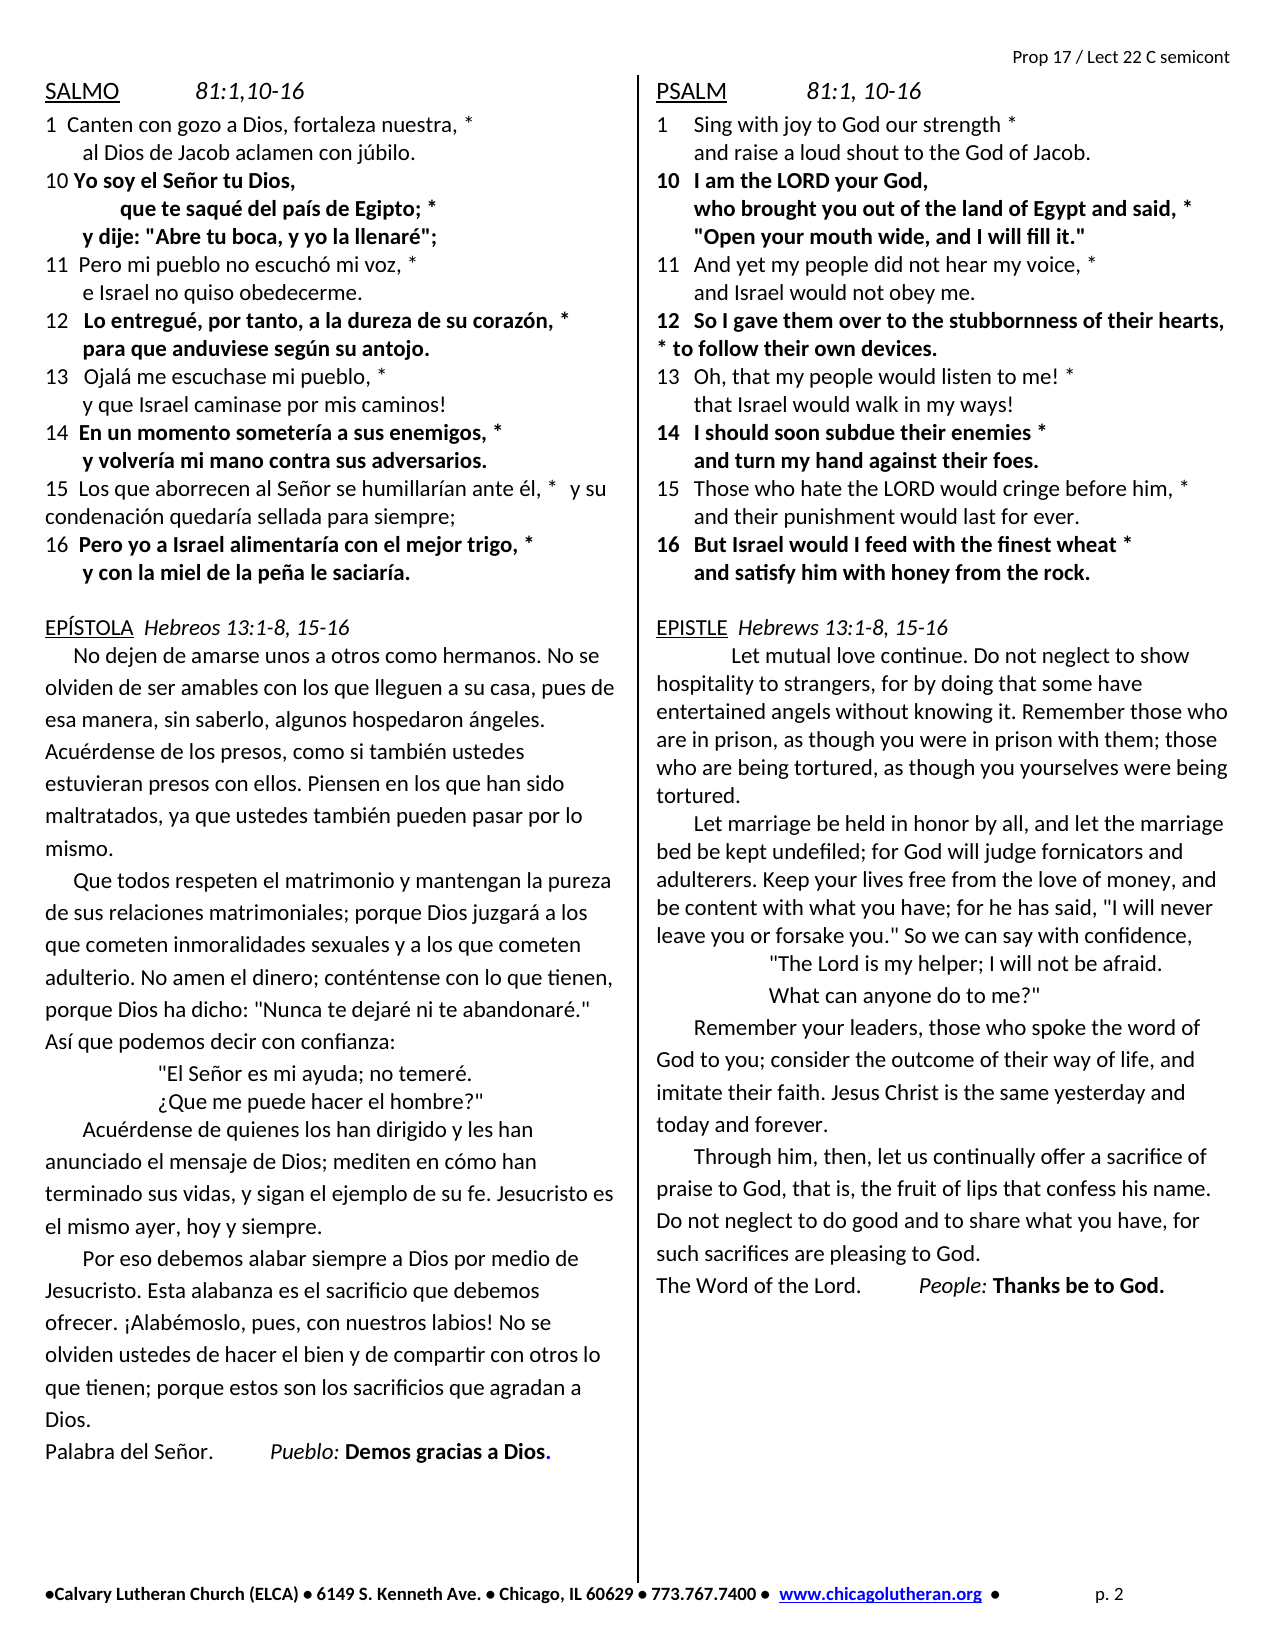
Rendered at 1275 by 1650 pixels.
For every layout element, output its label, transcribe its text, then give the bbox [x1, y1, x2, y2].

text PSALM 81:1, 10-16 [656, 75, 1230, 106]
text 15 Those who hate the LORD would cringe before him, * and their punishment would last for ever. [656, 474, 1230, 530]
text Let mutual love continue. Do not neglect to show hospitality to strangers, for by doing that some have entertained angels without knowing it. Remember those who are in prison, as though you were in prison with them; those who are being tortured, as though you yourselves were being tortured. [656, 641, 1230, 809]
text y volvería mi mano contra sus adversarios. [45, 446, 619, 474]
text Let marriage be held in honor by all, and let the marriage bed be kept undefiled; for God will judge fornicators and adulterers. Keep your lives free from the love of money, and be content with what you have; for he has said, "I will never leave you or forsake you." So we can say with confidence, [656, 809, 1230, 949]
text EPISTLE Hebrews 13:1-8, 15-16 [656, 613, 1230, 641]
text Palabra del Señor. Pueblo: Demos gracias a Dios. [45, 1437, 619, 1465]
text y dije: "Abre tu boca, y yo la llenaré"; [45, 222, 619, 250]
text 15 Los que aborrecen al Señor se humillarían ante él, * y su condenación quedaría sellada para siempre; [45, 474, 619, 530]
list I am the LORD your God, [656, 166, 1230, 194]
text 10 Yo soy el Señor tu Dios, [45, 166, 619, 194]
list So I gave them over to the stubbornness of their hearts, * to follow their own devices. [656, 306, 1230, 362]
text 12 Lo entregué, por tanto, a la dureza de su corazón, * [45, 306, 619, 334]
text 16 Pero yo a Israel alimentaría con el mejor trigo, * [45, 530, 619, 558]
text What can anyone do to me?" [769, 981, 1230, 1009]
text ¿Que me puede hacer el hombre?" [157, 1087, 619, 1115]
text Por eso debemos alabar siempre a Dios por medio de Jesucristo. Esta alabanza es el sacrificio que debemos ofrecer. ¡Alabémoslo, pues, con nuestros labios! No se olviden ustedes de hacer el bien y de compartir con otros lo que tienen; porque estos son los sacrificios que agradan a Dios. [45, 1244, 619, 1433]
text y con la miel de la peña le saciaría. [45, 558, 619, 586]
text 11 And yet my people did not hear my voice, * and Israel would not obey me. [656, 250, 1230, 306]
text para que anduviese según su antojo. [45, 334, 619, 362]
text 11 Pero mi pueblo no escuchó mi voz, * [45, 250, 619, 278]
text 13 Oh, that my people would listen to me! * that Israel would walk in my ways! [656, 362, 1230, 418]
text 16 But Israel would I feed with the finest wheat * and satisfy him with honey from the rock. [656, 530, 1230, 586]
text "The Lord is my helper; I will not be afraid. [769, 949, 1230, 977]
text who brought you out of the land of Egypt and said, * "Open your mouth wide, and I will fill it." [694, 194, 1230, 250]
text Que todos respeten el matrimonio y mantengan la pureza de sus relaciones matrimoniales; porque Dios juzgará a los que cometen inmoralidades sexuales y a los que cometen adulterio. No amen el dinero; conténtense con lo que tienen, porque Dios ha dicho: "Nunca te dejaré ni te abandonaré." Así que podemos decir con confianza: [45, 866, 619, 1055]
text que te saqué del país de Egipto; * [82, 194, 619, 222]
text e Israel no quiso obedecerme. [45, 278, 619, 306]
text EPÍSTOLA Hebreos 13:1-8, 15-16 [45, 613, 619, 641]
text Through him, then, let us continually offer a sacrifice of praise to God, that is, the fruit of lips that confess his name. Do not neglect to do good and to share what you have, for such sacrifices are pleasing to God. [656, 1142, 1230, 1267]
text 13 Ojalá me escuchase mi pueblo, * [45, 362, 619, 390]
text No dejen de amarse unos a otros como hermanos. No se olviden de ser amables con los que lleguen a su casa, pues de esa manera, sin saberlo, algunos hospedaron ángeles. Acuérdense de los presos, como si también ustedes estuvieran presos con ellos. Piensen en los que han sido maltratados, ya que ustedes también pueden pasar por lo mismo. [45, 641, 619, 862]
text 1 Canten con gozo a Dios, fortaleza nuestra, * [45, 110, 619, 138]
text 1 Sing with joy to God our strength * and raise a loud shout to the God of Jacob. [656, 110, 1230, 166]
text SALMO 81:1,10-16 [45, 75, 619, 106]
text 14 En un momento sometería a sus enemigos, * [45, 418, 619, 446]
text The Word of the Lord. People: Thanks be to God. [656, 1271, 1230, 1299]
text "El Señor es mi ayuda; no temeré. [157, 1059, 619, 1087]
text Acuérdense de quienes los han dirigido y les han anunciado el mensaje de Dios; mediten en cómo han terminado sus vidas, y sigan el ejemplo de su fe. Jesucristo es el mismo ayer, hoy y siempre. [45, 1115, 619, 1240]
text y que Israel caminase por mis caminos! [45, 390, 619, 418]
text 14 I should soon subdue their enemies * and turn my hand against their foes. [656, 418, 1230, 474]
text Remember your leaders, those who spoke the word of God to you; consider the outcome of their way of life, and imitate their faith. Jesus Christ is the same yesterday and today and forever. [656, 1013, 1230, 1138]
text al Dios de Jacob aclamen con júbilo. [45, 138, 619, 166]
